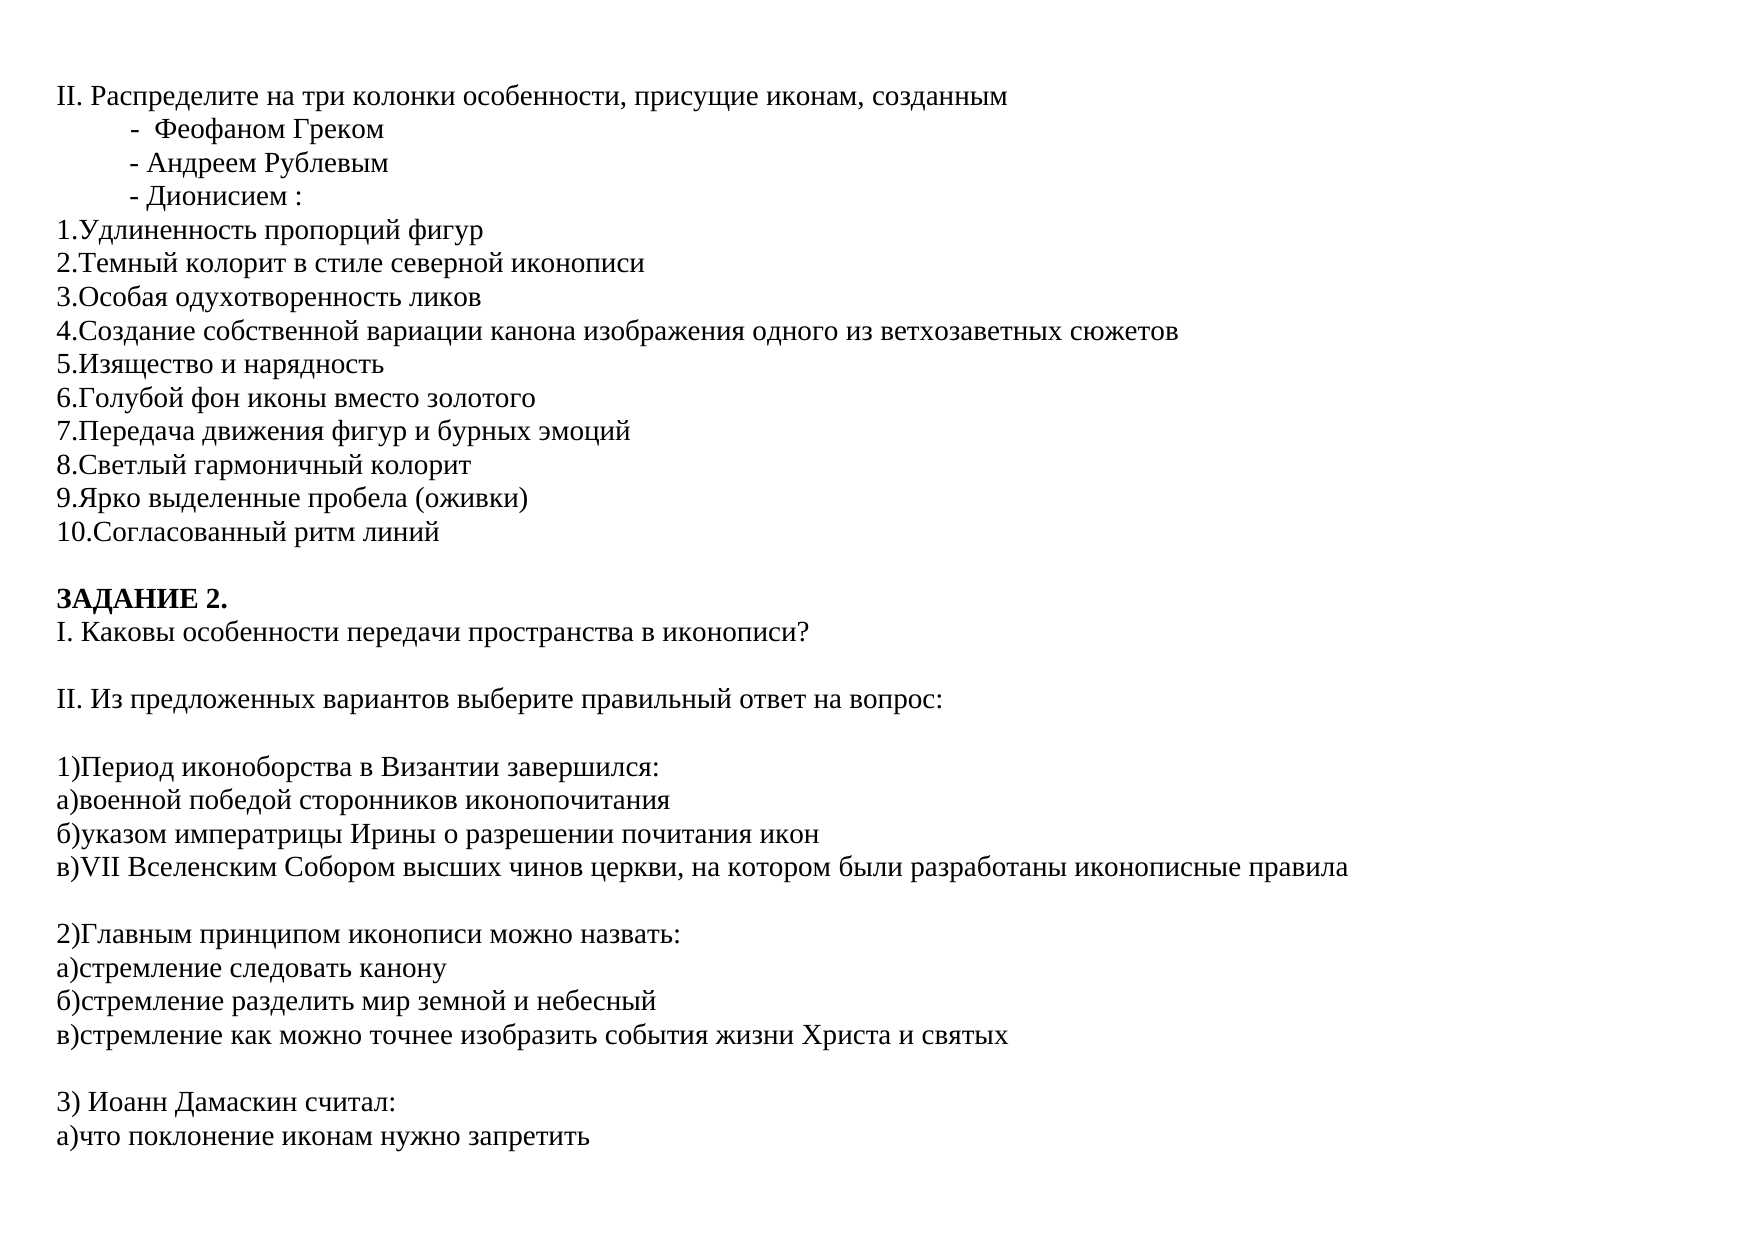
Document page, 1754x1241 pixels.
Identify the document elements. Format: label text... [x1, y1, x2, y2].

text 6.Голубой фон иконы вместо золотого [56, 380, 1724, 413]
text а)стремление следовать канону [56, 950, 1724, 983]
text 3) Иоанн Дамаскин считал: [56, 1084, 1724, 1118]
text II. Из предложенных вариантов выберите правильный ответ на вопрос: [56, 682, 1724, 715]
text - Дионисием : [56, 178, 1724, 212]
text 10.Согласованный ритм линий [56, 514, 1724, 547]
text - Феофаном Греком [56, 111, 1724, 145]
text - Андреем Рублевым [56, 145, 1724, 178]
text в)VII Вселенским Собором высших чинов церкви, на котором были разработаны иконописные правила [56, 849, 1724, 883]
text 8.Светлый гармоничный колорит [56, 447, 1724, 480]
text 1.Удлиненность пропорций фигур [56, 212, 1724, 246]
text а)что поклонение иконам нужно запретить [56, 1118, 1724, 1151]
text 2.Темный колорит в стиле северной иконописи [56, 246, 1724, 279]
text ЗАДАНИЕ 2. [56, 581, 1724, 614]
text 4.Создание собственной вариации канона изображения одного из ветхозаветных сюжетов [56, 313, 1724, 346]
text б)стремление разделить мир земной и небесный [56, 983, 1724, 1017]
text I. Каковы особенности передачи пространства в иконописи? [56, 614, 1724, 648]
text 1)Период иконоборства в Византии завершился: [56, 749, 1724, 782]
text 5.Изящество и нарядность [56, 346, 1724, 380]
text а)военной победой сторонников иконопочитания [56, 782, 1724, 816]
text б)указом императрицы Ирины о разрешении почитания икон [56, 816, 1724, 849]
text 3.Особая одухотворенность ликов [56, 279, 1724, 313]
text II. Распределите на три колонки особенности, присущие иконам, созданным [56, 78, 1724, 111]
text 7.Передача движения фигур и бурных эмоций [56, 413, 1724, 447]
text 9.Ярко выделенные пробела (оживки) [56, 480, 1724, 514]
text 2)Главным принципом иконописи можно назвать: [56, 916, 1724, 950]
text в)стремление как можно точнее изобразить события жизни Христа и святых [56, 1017, 1724, 1051]
